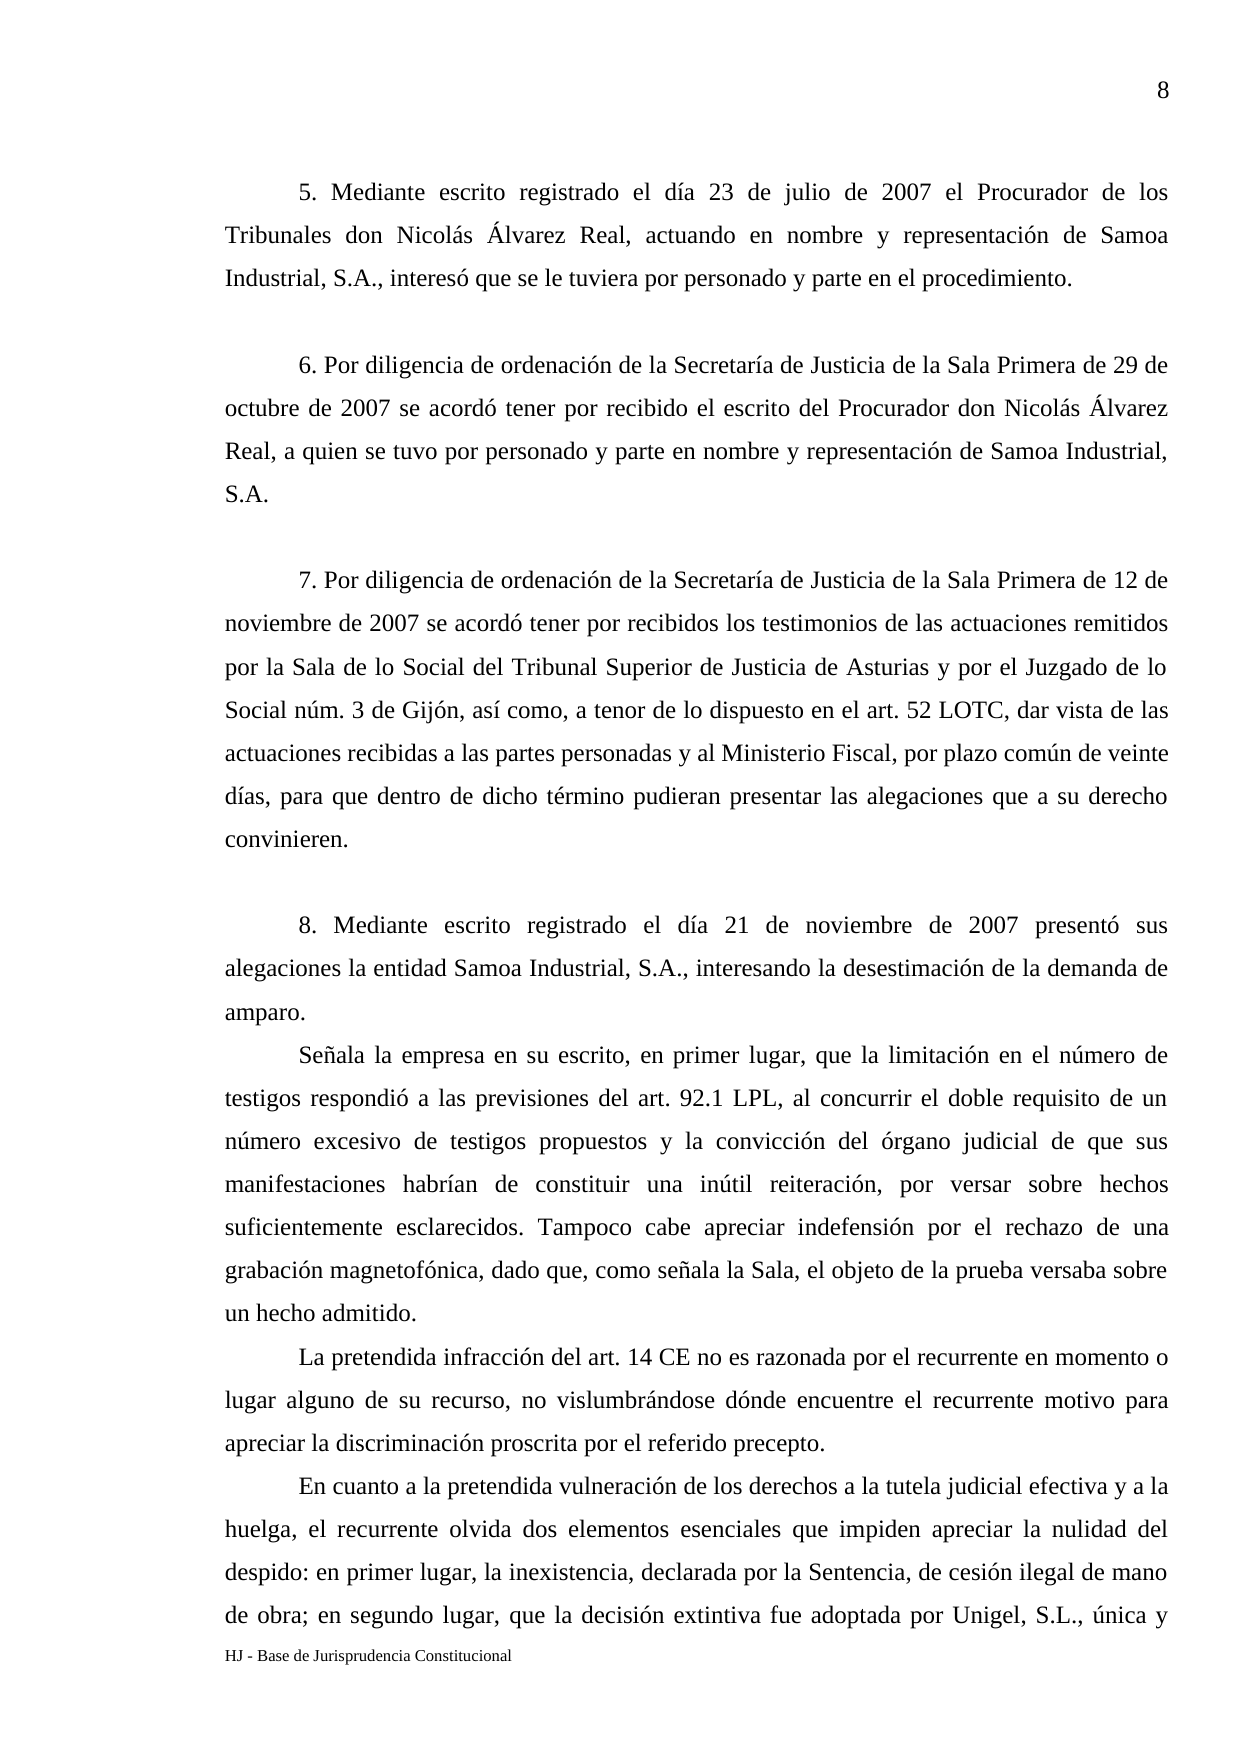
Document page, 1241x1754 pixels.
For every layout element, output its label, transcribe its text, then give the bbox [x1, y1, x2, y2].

text 7. Por diligencia de ordenación de la Secretaría de Justicia de la Sala Primera de 12 de noviembre de 2007 se acordó tener por recibidos los testimonios de las actuaciones remitidos por la Sala de lo Social del Tribunal Superior de Justicia de Asturias y por el Juzgado de lo Social núm. 3 de Gijón, así como, a tenor de lo dispuesto en el art. 52 LOTC, dar vista de las actuaciones recibidas a las partes personadas y al Ministerio Fiscal, por plazo común de veinte días, para que dentro de dicho término pudieran presentar las alegaciones que a su derecho convinieren. [224, 565, 1169, 853]
text 5. Mediante escrito registrado el día 23 de julio de 2007 el Procurador de los Tribunales don Nicolás Álvarez Real, actuando en nombre y representación de Samoa Industrial, S.A., interesó que se le tuviera por personado y parte en el procedimiento. [224, 177, 1169, 292]
text Señala la empresa en su escrito, en primer lugar, que la limitación en el número de testigos respondió a las previsiones del art. 92.1 LPL, al concurrir el doble requisito de un número excesivo de testigos propuestos y la convicción del órgano judicial de que sus manifestaciones habrían de constituir una inútil reiteración, por versar sobre hechos suficientemente esclarecidos. Tampoco cabe apreciar indefensión por el rechazo de una grabación magnetofónica, dado que, como señala la Sala, el objeto de la prueba versaba sobre un hecho admitido. [224, 1040, 1169, 1327]
text 8. Mediante escrito registrado el día 21 de noviembre de 2007 presentó sus alegaciones la entidad Samoa Industrial, S.A., interesando la desestimación de la demanda de amparo. [224, 910, 1169, 1025]
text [224, 1471, 1169, 1629]
text 6. Por diligencia de ordenación de la Secretaría de Justicia de la Sala Primera de 29 de octubre de 2007 se acordó tener por recibido el escrito del Procurador don Nicolás Álvarez Real, a quien se tuvo por personado y parte en nombre y representación de Samoa Industrial, S.A. [224, 350, 1169, 508]
text La pretendida infracción del art. 14 CE no es razonada por el recurrente en momento o lugar alguno de su recurso, no vislumbrándose dónde encuentre el recurrente motivo para apreciar la discriminación proscrita por el referido precepto. [224, 1342, 1169, 1457]
